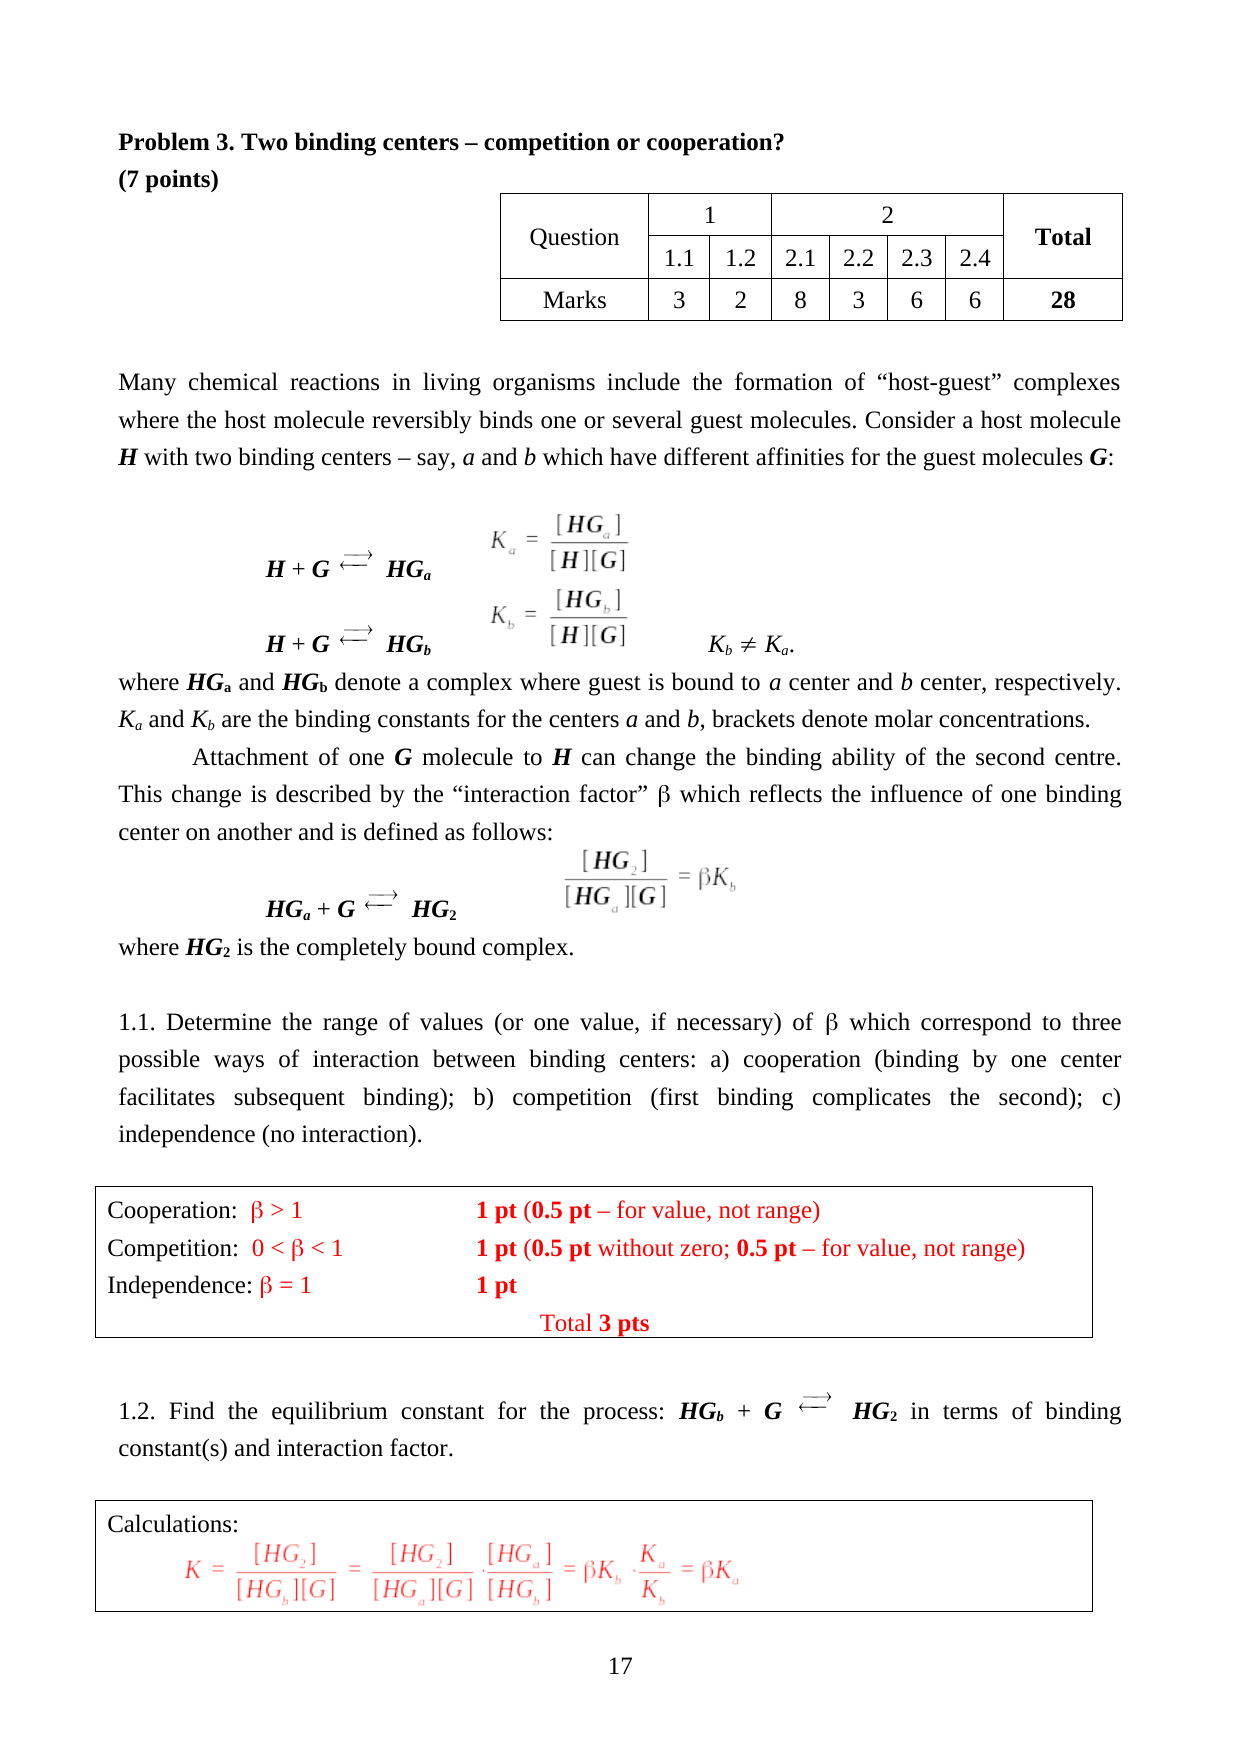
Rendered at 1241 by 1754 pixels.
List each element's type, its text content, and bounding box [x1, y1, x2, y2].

text HGa + G HG2 [118, 846, 1122, 923]
table_header Total [1004, 194, 1122, 278]
table_header 1 [649, 194, 771, 235]
table_header Question [501, 194, 648, 278]
text where HG2 is the completely bound complex. [118, 923, 1122, 961]
text (7 points) [118, 156, 1122, 193]
table_cell 1.2 [710, 236, 771, 278]
text H + G HGa [118, 508, 1122, 583]
text Problem 3. Two binding centers – competition or cooperation? [118, 118, 1122, 156]
table_cell 28 [1004, 279, 1122, 320]
table_cell 8 [772, 279, 829, 320]
table_header Cooperation: > 1 1 pt (0.5 pt – for value, not range) Competition: 0 < < 1 1 pt (0.5 pt without zero; 0.5 pt – for value, not range) Independence: = 1 1 pt Total 3 pts [96, 1187, 1092, 1337]
table_cell 2.4 [946, 236, 1003, 278]
text Attachment of one G molecule to H can change the binding ability of the second centre. This change is described by the “interaction factor” which reflects the influence of one binding center on another and is defined as follows: [118, 733, 1122, 846]
text 1.1. Determine the range of values (or one value, if necessary) of which correspond to three possible ways of interaction between binding centers: a) cooperation (binding by one center facilitates subsequent binding); b) competition (first binding complicates the second); c) independence (no interaction). [118, 998, 1122, 1148]
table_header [96, 1501, 1092, 1611]
table_cell 3 [649, 279, 709, 320]
text Many chemical reactions in living organisms include the formation of “host-guest” complexes where the host molecule reversibly binds one or several guest molecules. Consider a host molecule H with two binding centers – say, a and b which have different affinities for the guest molecules G: [118, 358, 1122, 471]
table_cell 2 [710, 279, 771, 320]
text H + G HGb Kb Ka. [118, 583, 1122, 658]
text 1.2. Find the equilibrium constant for the process: HGb + G HG2 in terms of binding constant(s) and interaction factor. [118, 1375, 1122, 1462]
text where HGa and HGb denote a complex where guest is bound to a center and b center, respectively. Ka and Kb are the binding constants for the centers a and b, brackets denote molar concentrations. [118, 658, 1122, 733]
table_cell 2.1 [772, 236, 829, 278]
table_cell 2.3 [888, 236, 945, 278]
table_cell 2.2 [830, 236, 887, 278]
table_cell 6 [946, 279, 1003, 320]
table_cell 3 [830, 279, 887, 320]
table_cell Marks [501, 279, 648, 320]
table_cell 6 [888, 279, 945, 320]
table_header 2 [772, 194, 1003, 235]
table_cell 1.1 [649, 236, 709, 278]
